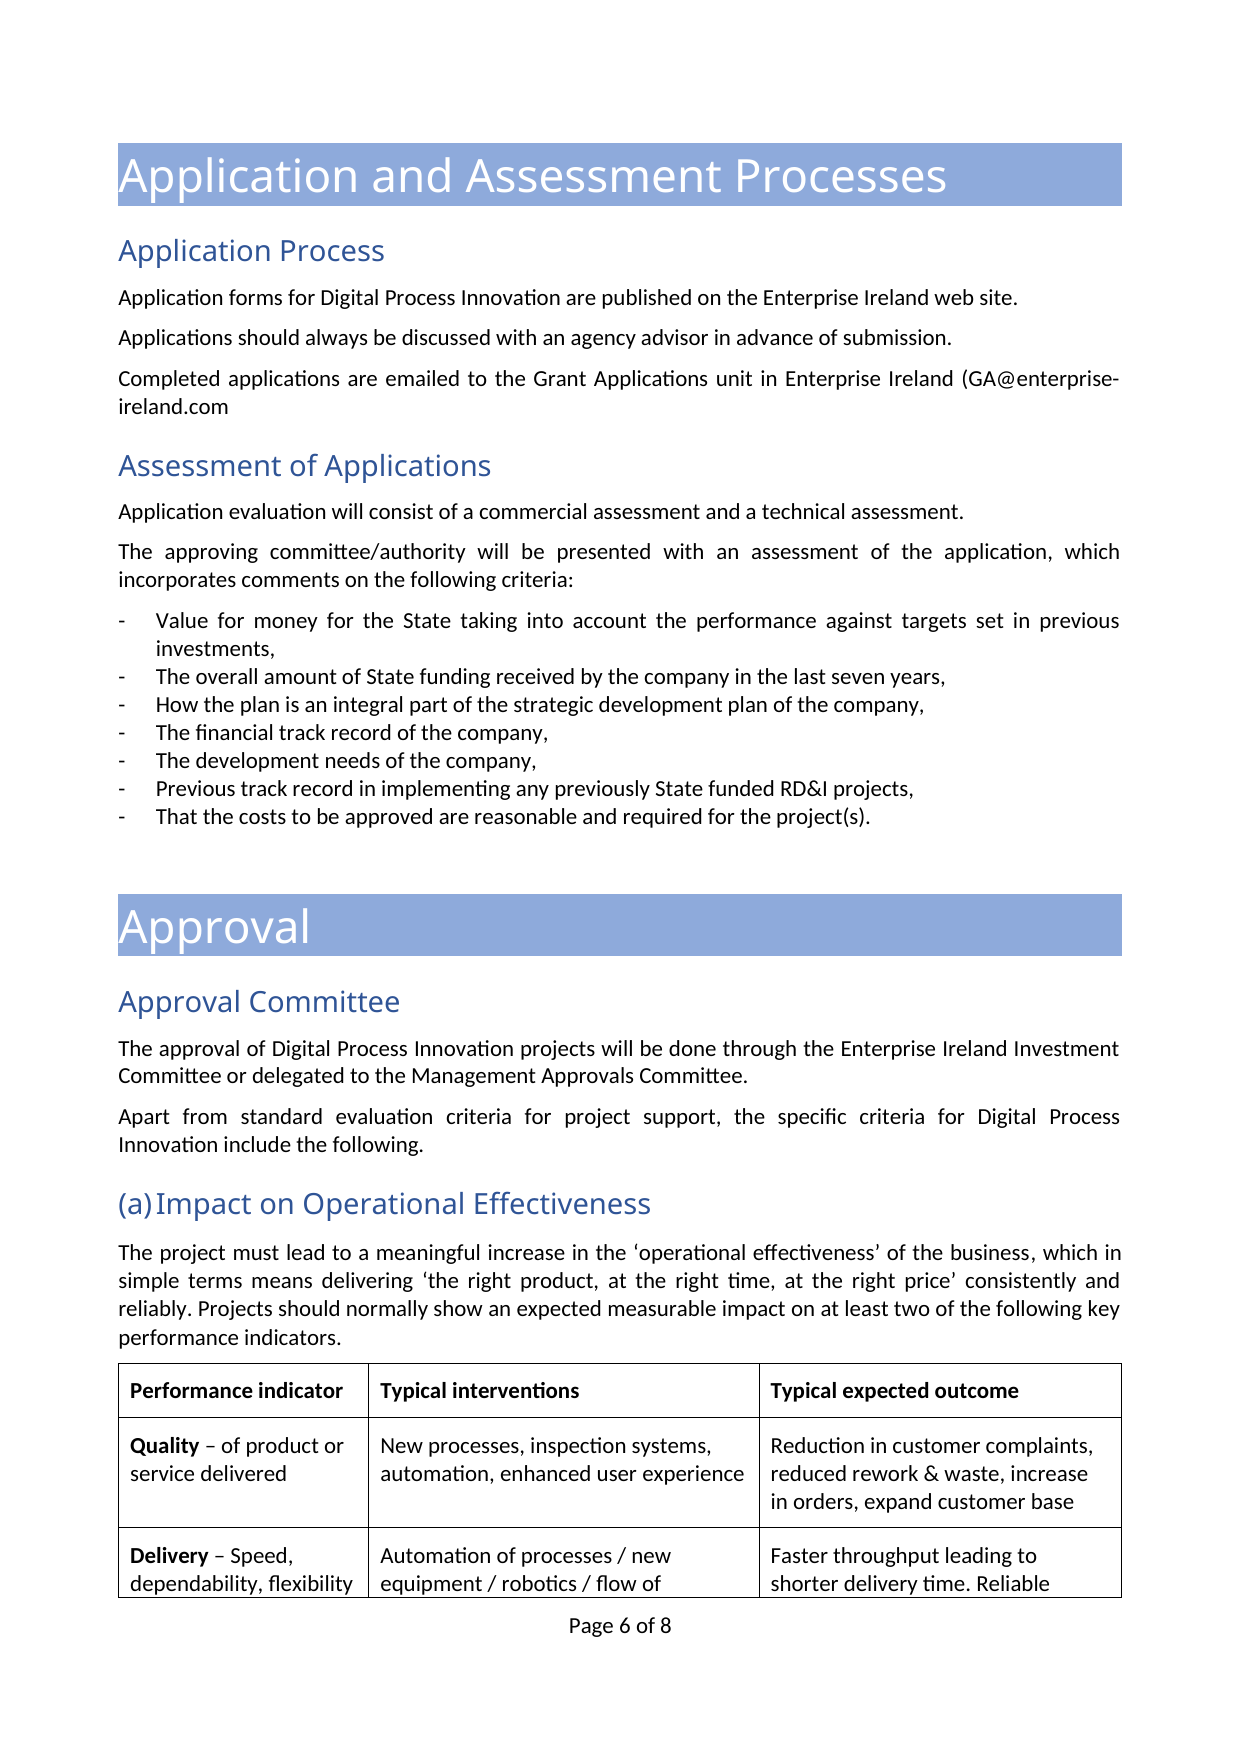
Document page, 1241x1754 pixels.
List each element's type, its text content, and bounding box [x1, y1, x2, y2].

text The project must lead to a meaningful increase in the ‘operational effectiveness’ of the business, which in simple terms means delivering ‘the right product, at the right time, at the right price’ consistently and reliably. Projects should normally show an expected measurable impact on at least two of the following key performance indicators. [118, 1238, 1122, 1351]
subtitle Impact on Operational Effectiveness [118, 1183, 1122, 1223]
table_header Performance indicator [119, 1364, 368, 1417]
text The approving committee/authority will be presented with an assessment of the application, which incorporates comments on the following criteria: [118, 537, 1122, 593]
table_cell Quality – of product or service delivered [119, 1418, 368, 1527]
list The development needs of the company, [118, 746, 1122, 774]
list The financial track record of the company, [118, 718, 1122, 746]
list The overall amount of State funding received by the company in the last seven years, [118, 662, 1122, 690]
table_cell Reduction in customer complaints, reduced rework & waste, increase in orders, expand customer base [760, 1418, 1121, 1527]
list Approval Committee [118, 981, 1122, 1021]
text Completed applications are emailed to the Grant Applications unit in Enterprise Ireland (GA@enterprise-ireland.com [118, 364, 1122, 420]
list Application Process [118, 231, 1122, 270]
text Approval [118, 894, 1122, 956]
list Previous track record in implementing any previously State funded RD&I projects, [118, 774, 1122, 802]
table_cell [369, 1528, 759, 1597]
table_header Typical expected outcome [760, 1364, 1121, 1417]
list How the plan is an integral part of the strategic development plan of the company, [118, 690, 1122, 718]
table_cell New processes, inspection systems, automation, enhanced user experience [369, 1418, 759, 1527]
text Application and Assessment Processes [118, 143, 1122, 206]
text The approval of Digital Process Innovation projects will be done through the Enterprise Ireland Investment Committee or delegated to the Management Approvals Committee. [118, 1034, 1122, 1090]
text Apart from standard evaluation criteria for project support, the specific criteria for Digital Process Innovation include the following. [118, 1102, 1122, 1158]
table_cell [119, 1528, 368, 1597]
list Value for money for the State taking into account the performance against targets set in previous investments, [118, 606, 1122, 662]
list That the costs to be approved are reasonable and required for the project(s). [118, 802, 1122, 830]
text Application evaluation will consist of a commercial assessment and a technical assessment. [118, 497, 1122, 525]
text Applications should always be discussed with an agency advisor in advance of submission. [118, 323, 1122, 351]
table_header Typical interventions [369, 1364, 759, 1417]
text Application forms for Digital Process Innovation are published on the Enterprise Ireland web site. [118, 283, 1122, 311]
list Assessment of Applications [118, 445, 1122, 484]
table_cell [760, 1528, 1121, 1597]
